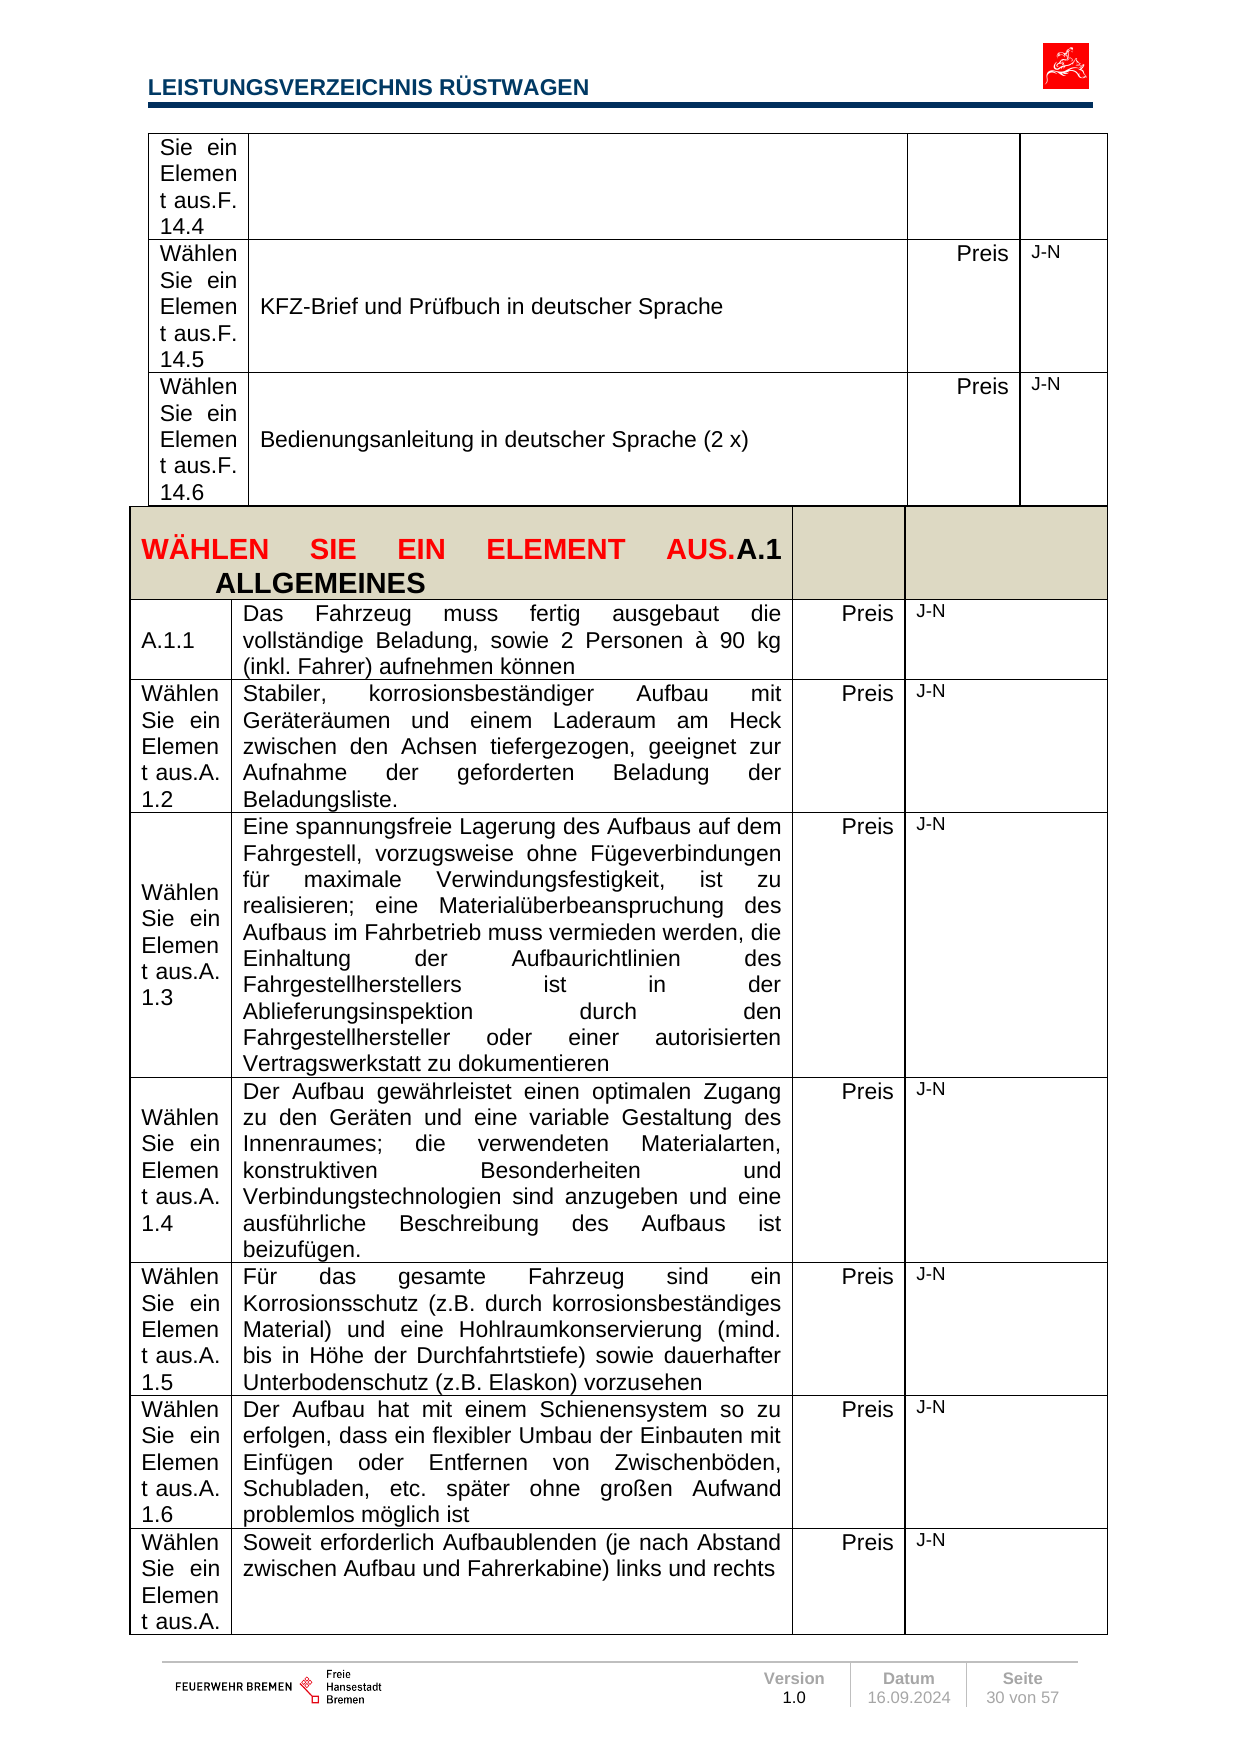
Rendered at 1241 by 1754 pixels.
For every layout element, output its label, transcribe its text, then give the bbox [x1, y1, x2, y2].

picture [173, 1668, 384, 1705]
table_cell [249, 134, 907, 239]
table_cell Bedienungsanleitung in deutscher Sprache (2 x) [249, 373, 907, 505]
table_cell F.14.6 [149, 373, 248, 505]
table_cell F.14.4 [149, 134, 248, 239]
table_header [906, 507, 1107, 599]
table_cell Der Aufbau gewährleistet einen optimalen Zugang zu den Geräten und eine variable Gestaltung des Innenraumes; die verwendeten Materialarten, konstruktiven Besonderheiten und Verbindungstechnologien sind anzugeben und eine ausführliche Beschreibung des Aufbaus ist beizufügen. [232, 1078, 792, 1262]
table_cell A.1.5 [131, 1263, 231, 1395]
table_cell A.1.2 [131, 680, 231, 812]
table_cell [232, 1529, 792, 1634]
table_cell Stabiler, korrosionsbeständiger Aufbau mit Geräteräumen und einem Laderaum am Heck zwischen den Achsen tiefergezogen, geeignet zur Aufnahme der geforderten Beladung der Beladungsliste. [232, 680, 792, 812]
table_cell Für das gesamte Fahrzeug sind ein Korrosionsschutz (z.B. durch korrosionsbeständiges Material) und eine Hohlraumkonservierung (mind. bis in Höhe der Durchfahrtstiefe) sowie dauerhafter Unterbodenschutz (z.B. Elaskon) vorzusehen [232, 1263, 792, 1395]
table_header [793, 507, 904, 599]
picture [1043, 43, 1089, 89]
table_cell A.1.4 [131, 1078, 231, 1262]
table_cell A.1.1 [131, 600, 231, 679]
table_cell F.14.5 [149, 240, 248, 372]
table_cell Der Aufbau hat mit einem Schienensystem so zu erfolgen, dass ein flexibler Umbau der Einbauten mit Einfügen oder Entfernen von Zwischenböden, Schubladen, etc. später ohne großen Aufwand problemlos möglich ist [232, 1396, 792, 1528]
table_cell A.1.6 [131, 1396, 231, 1528]
table_cell A.1.3 [131, 813, 231, 1077]
table_cell A.1.7 [131, 1529, 231, 1634]
table_cell Eine spannungsfreie Lagerung des Aufbaus auf dem Fahrgestell, vorzugsweise ohne Fügeverbindungen für maximale Verwindungsfestigkeit, ist zu realisieren; eine Materialüberbeanspruchung des Aufbaus im Fahrbetrieb muss vermieden werden, die Einhaltung der Aufbaurichtlinien des Fahrgestellherstellers ist in der Ablieferungsinspektion durch den Fahrgestellhersteller oder einer autorisierten Vertragswerkstatt zu dokumentieren [232, 813, 792, 1077]
table_header A.1 Allgemeines [131, 507, 792, 599]
table_cell Das Fahrzeug muss fertig ausgebaut die vollständige Beladung, sowie 2 Personen à 90 kg (inkl. Fahrer) aufnehmen können [232, 600, 792, 679]
table_cell KFZ-Brief und Prüfbuch in deutscher Sprache [249, 240, 907, 372]
